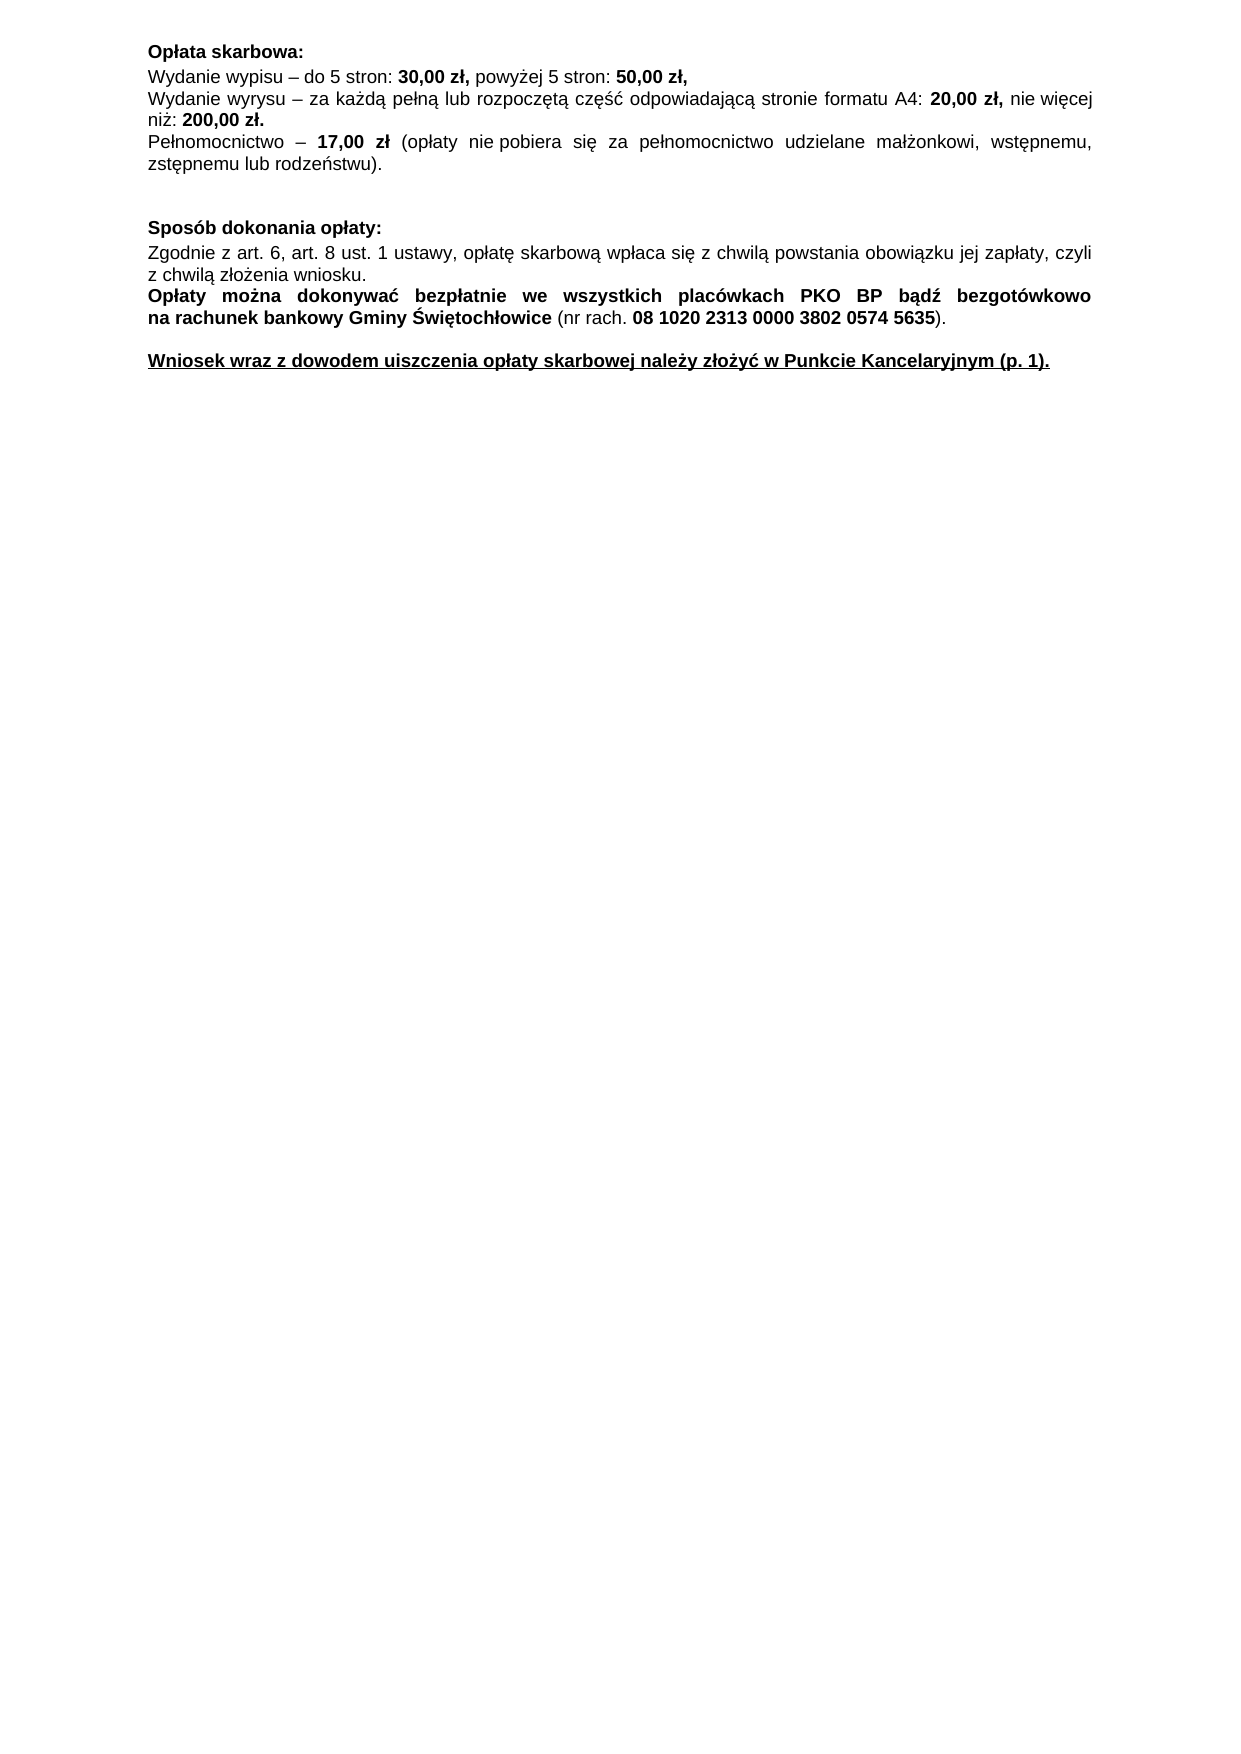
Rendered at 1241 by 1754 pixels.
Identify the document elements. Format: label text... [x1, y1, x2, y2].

text Opłaty można dokonywać bezpłatnie we wszystkich placówkach PKO BP bądź bezgotówkowo na rachunek bankowy Gminy Świętochłowice (nr rach. 08 1020 2313 0000 3802 0574 5635). [148, 285, 1092, 328]
text Zgodnie z art. 6, art. 8 ust. 1 ustawy, opłatę skarbową wpłaca się z chwilą powstania obowiązku jej zapłaty, czyli z chwilą złożenia wniosku. [148, 242, 1092, 285]
text Wydanie wypisu – do 5 stron: 30,00 zł, powyżej 5 stron: 50,00 zł, [148, 66, 1092, 88]
text Wydanie wyrysu – za każdą pełną lub rozpoczętą część odpowiadającą stronie formatu A4: 20,00 zł, nie więcej niż: 200,00 zł. [148, 88, 1092, 131]
text Pełnomocnictwo – 17,00 zł (opłaty nie pobiera się za pełnomocnictwo udzielane małżonkowi, wstępnemu, zstępnemu lub rodzeństwu). [148, 131, 1092, 174]
text Opłata skarbowa: [148, 41, 1092, 63]
text Wniosek wraz z dowodem uiszczenia opłaty skarbowej należy złożyć w Punkcie Kancelaryjnym (p. 1). [148, 350, 1092, 371]
text Sposób dokonania opłaty: [148, 217, 1092, 239]
